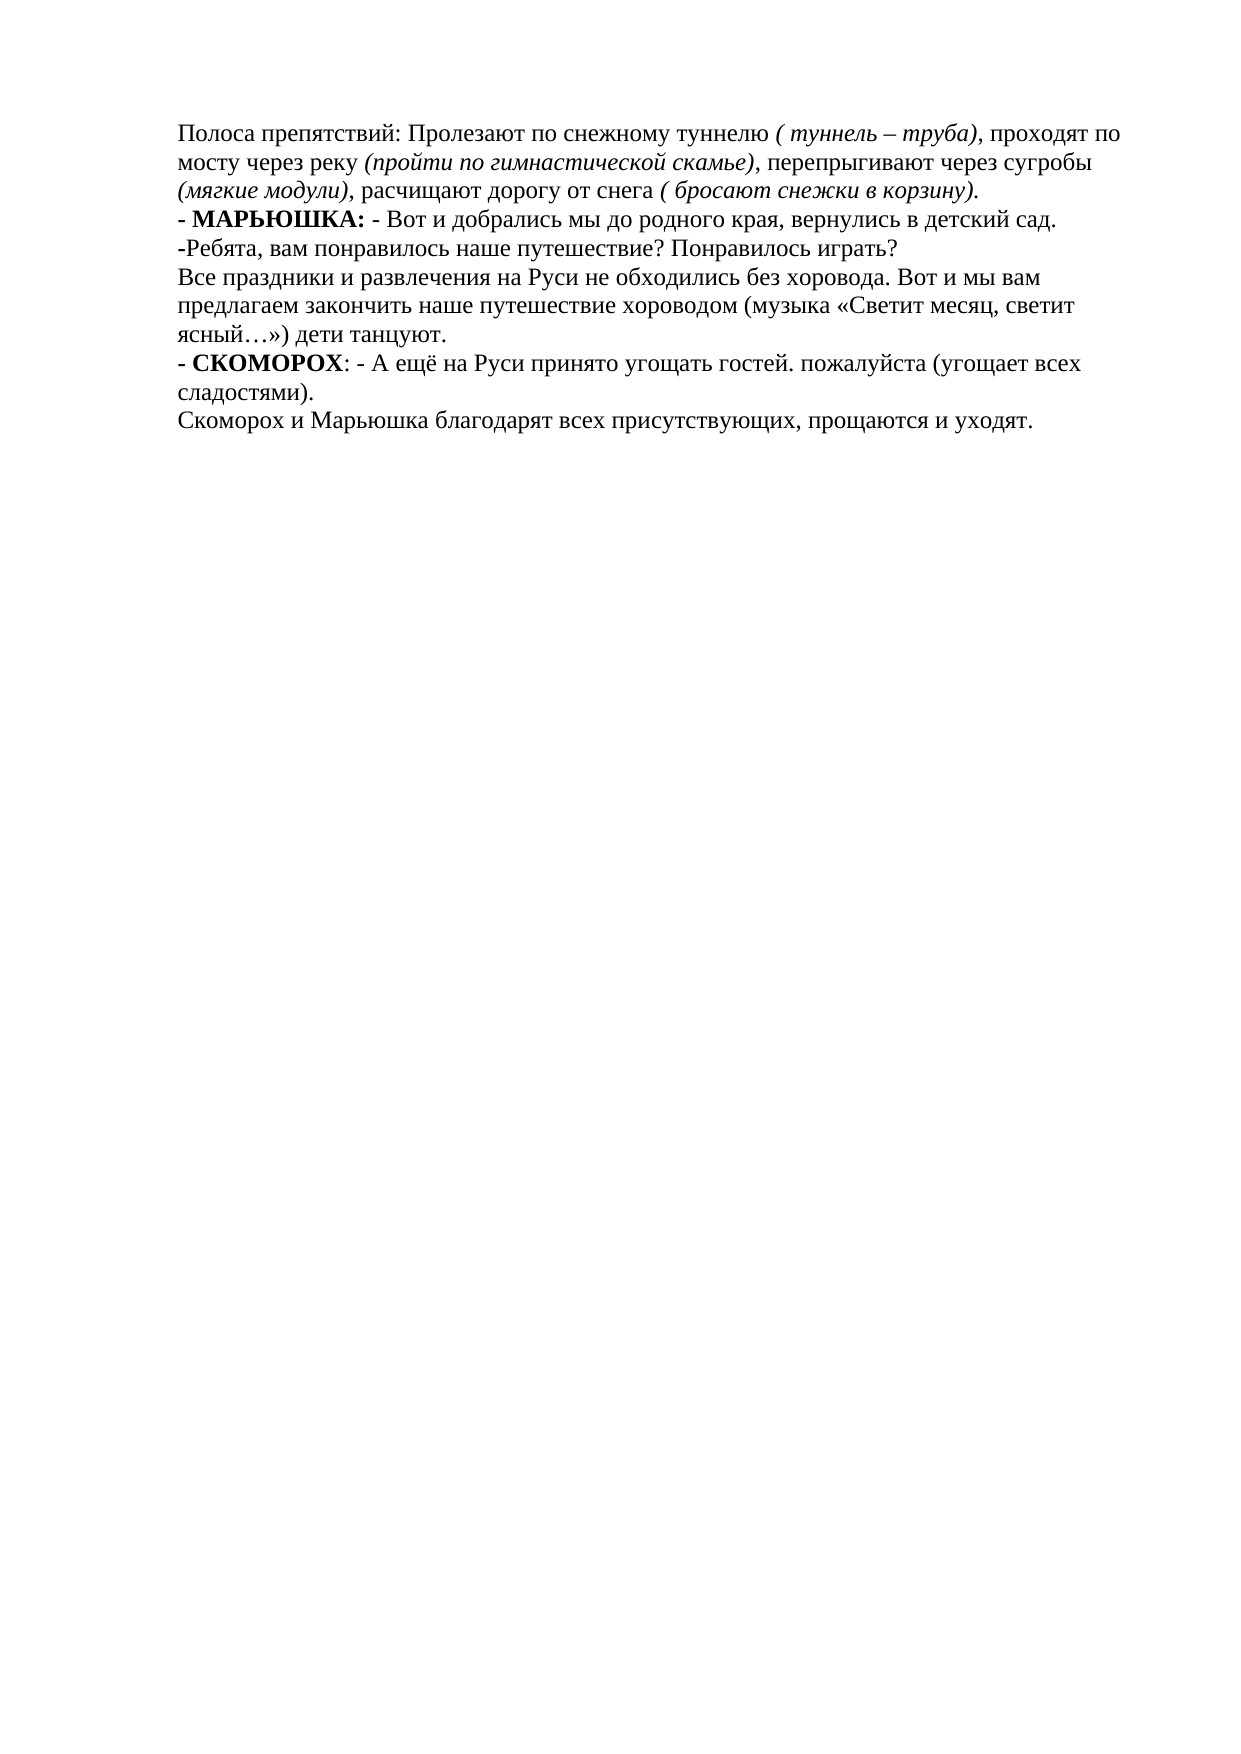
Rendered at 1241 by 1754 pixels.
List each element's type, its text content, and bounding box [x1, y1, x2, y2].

text Все праздники и развлечения на Руси не обходились без хоровода. Вот и мы вам предлагаем закончить наше путешествие хороводом (музыка «Светит месяц, светит ясный…») дети танцуют. [177, 262, 1152, 348]
text -Ребята, вам понравилось наше путешествие? Понравилось играть? [177, 233, 1152, 262]
text Скоморох и Марьюшка благодарят всех присутствующих, прощаются и уходят. [177, 406, 1152, 434]
text - МАРЬЮШКА: - Вот и добрались мы до родного края, вернулись в детский сад. [177, 204, 1152, 233]
text - СКОМОРОХ: - А ещё на Руси принято угощать гостей. пожалуйста (угощает всех сладостями). [177, 348, 1152, 406]
text Полоса препятствий: Пролезают по снежному туннелю ( туннель – труба), проходят по мосту через реку (пройти по гимнастической скамье), перепрыгивают через сугробы (мягкие модули), расчищают дорогу от снега ( бросают снежки в корзину). [177, 118, 1152, 204]
